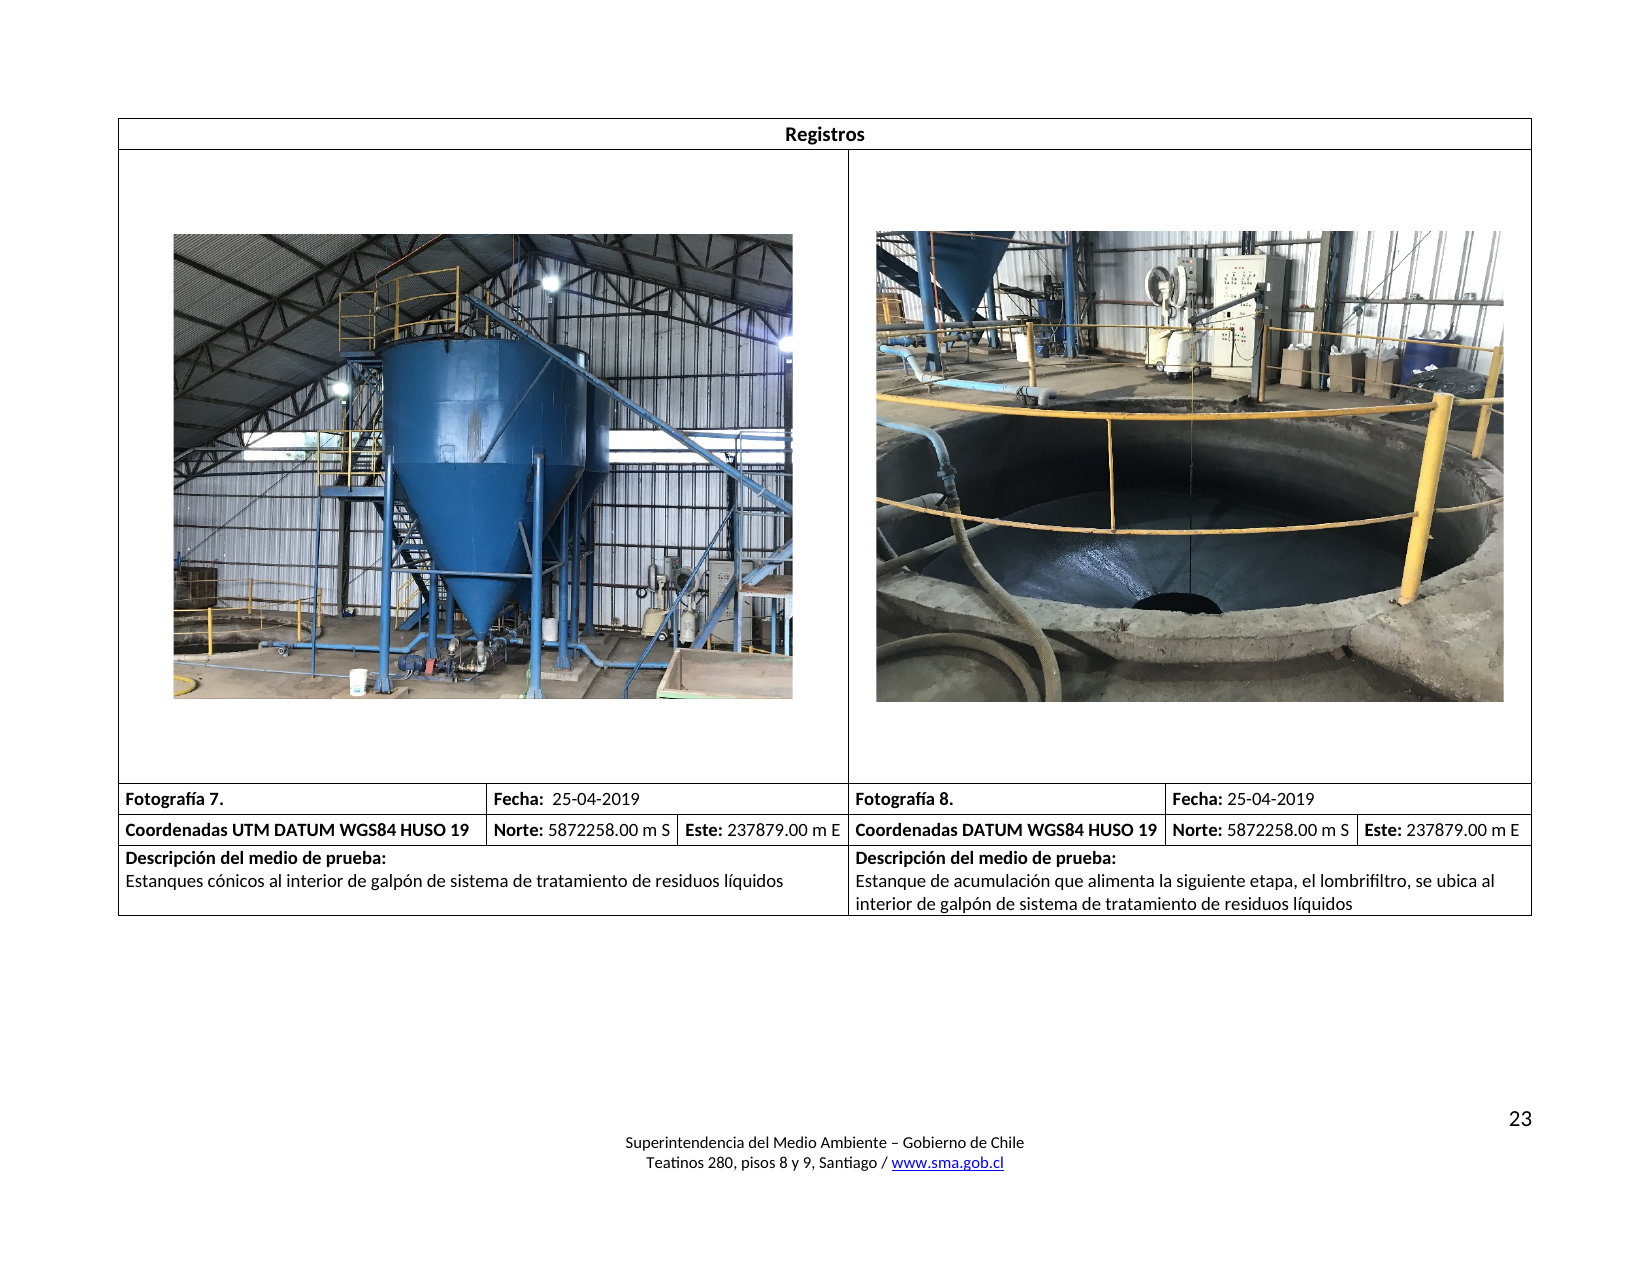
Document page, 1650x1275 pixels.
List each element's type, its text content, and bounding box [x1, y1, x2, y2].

table_cell Norte: 5872258.00 m S [487, 815, 677, 845]
table_cell Norte: 5872258.00 m S [1166, 815, 1357, 845]
table_cell [849, 150, 1531, 783]
table_cell Fecha: 25-04-2019 [487, 784, 848, 814]
picture [173, 234, 793, 699]
table_cell Fecha: 25-04-2019 [1166, 784, 1531, 814]
table_cell Fotografía 8. [849, 784, 1165, 814]
table_cell Este: 237879.00 m E [678, 815, 848, 845]
table_cell Este: 237879.00 m E [1358, 815, 1531, 845]
table_cell Coordenadas UTM DATUM WGS84 HUSO 19 [119, 815, 486, 845]
table_cell Coordenadas DATUM WGS84 HUSO 19 [849, 815, 1165, 845]
table_cell Descripción del medio de prueba: Estanques cónicos al interior de galpón de sistema de tratamiento de residuos líquidos [119, 846, 848, 915]
table_cell Descripción del medio de prueba: Estanque de acumulación que alimenta la siguiente etapa, el lombrifiltro, se ubica al interior de galpón de sistema de tratamiento de residuos líquidos [849, 846, 1531, 915]
table_header Registros [119, 119, 1531, 149]
table_cell [119, 150, 848, 783]
picture [876, 231, 1504, 702]
table_cell Fotografía 7. [119, 784, 486, 814]
